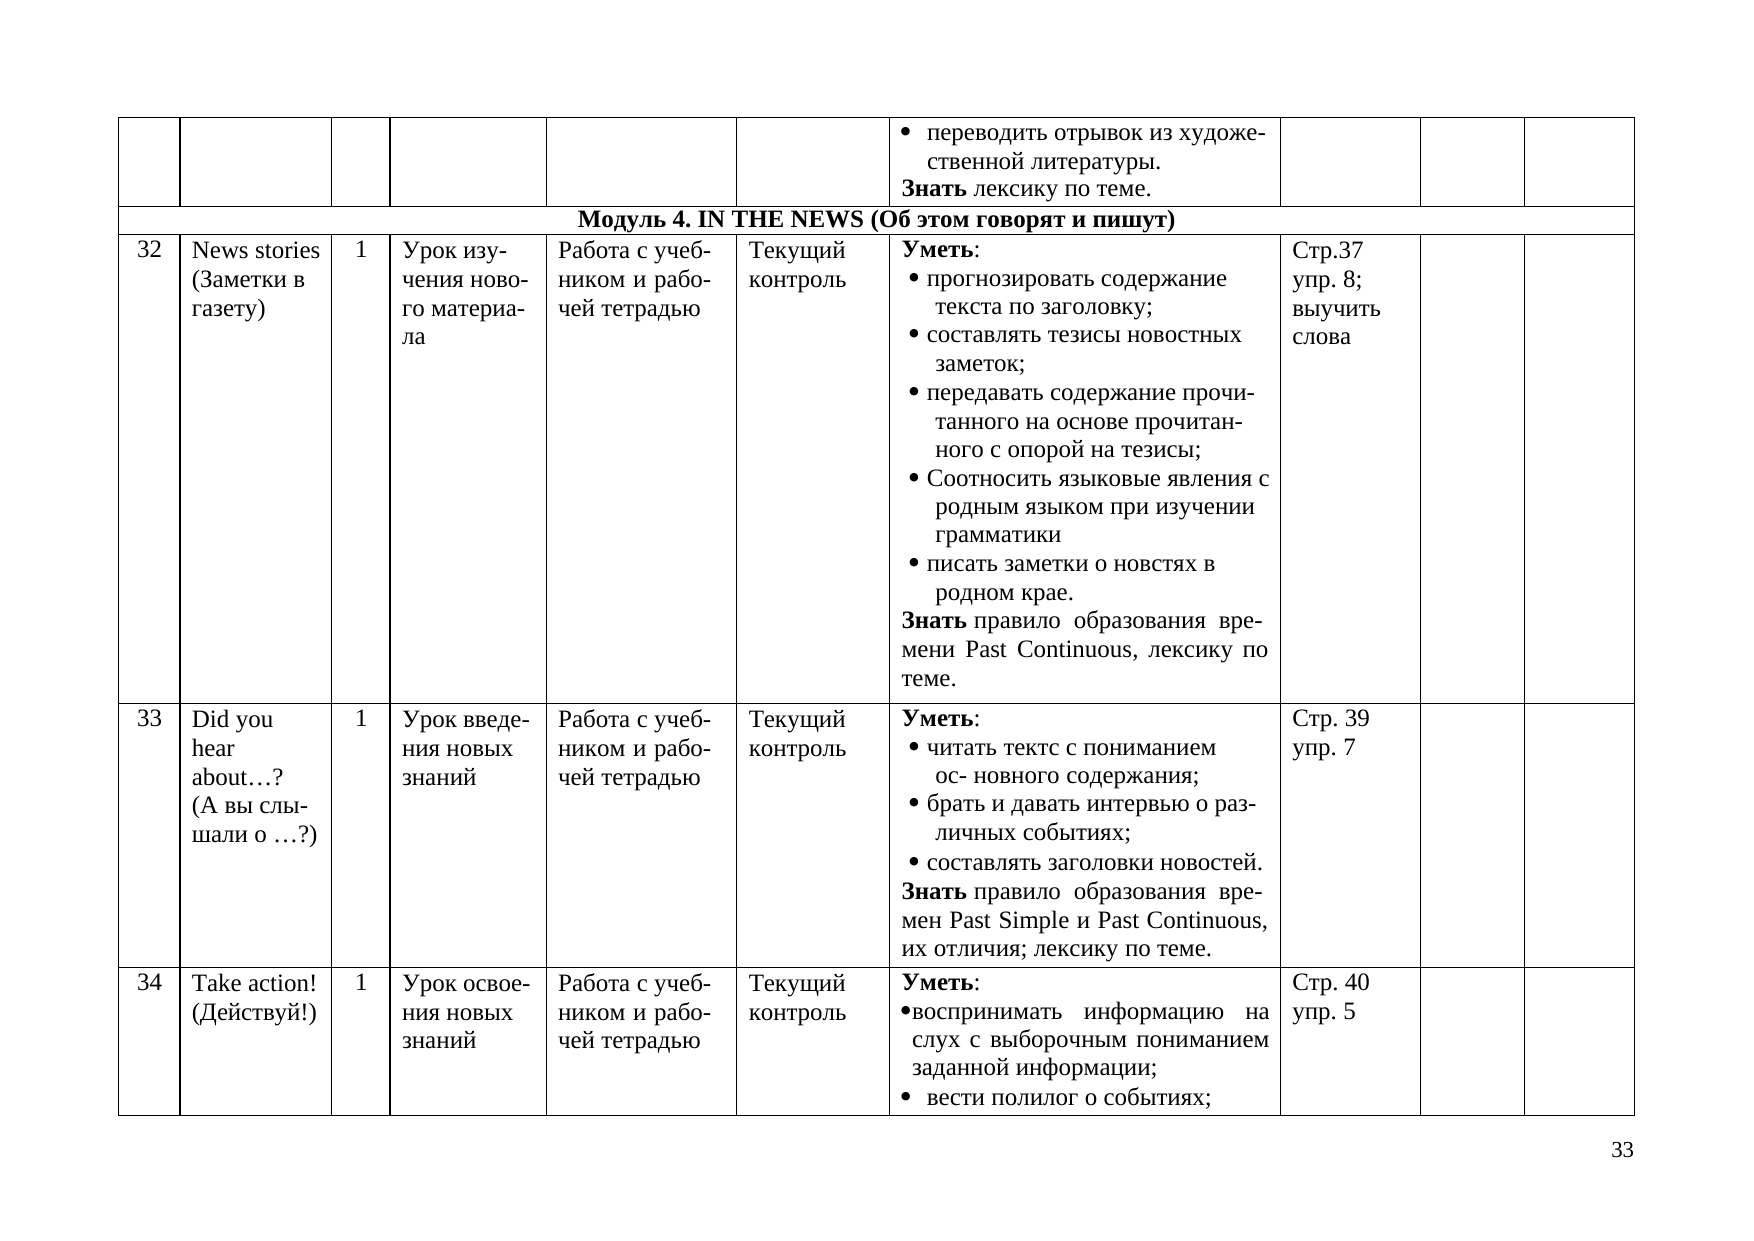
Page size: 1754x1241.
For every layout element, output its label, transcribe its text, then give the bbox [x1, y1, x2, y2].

table_header [181, 118, 331, 206]
table_cell [1421, 704, 1524, 967]
table_cell Урок изу- чения ново- го материа- ла [391, 235, 546, 703]
table_header [332, 118, 389, 206]
table_cell [1525, 968, 1634, 1114]
table_cell Стр.37 упр. 8; выучить слова [1281, 235, 1420, 703]
table_cell News stories (Заметки в газету) [181, 235, 331, 703]
table_cell Текущий контроль [737, 235, 889, 703]
table_header [547, 118, 736, 206]
table_cell Работа с учеб- ником и рабо- чей тетрадью [547, 704, 736, 967]
table_cell Уметь: воспринимать информацию на слух с выборочным пониманием заданной информации; вести полилог о событиях; [890, 968, 1280, 1114]
table_cell 1 [332, 968, 389, 1114]
table_header [119, 118, 179, 206]
table_cell Уметь: читать тектс с пониманием ос- новного содержания; брать и давать интервью о раз- личных событиях; составлять заголовки новостей. Знать правило образования вре- мен Past Simple и Past Continuous, их отличия; лексику по теме. [890, 704, 1280, 967]
table_cell Did you hear about…? (А вы слы- шали о …?) [181, 704, 331, 967]
table_cell [1421, 235, 1524, 703]
table_cell Работа с учеб- ником и рабо- чей тетрадью [547, 968, 736, 1114]
table_header [1281, 118, 1420, 206]
table_cell Стр. 40 упр. 5 [1281, 968, 1420, 1114]
table_cell 32 [119, 235, 179, 703]
table_cell Текущий контроль [737, 704, 889, 967]
table_cell Уметь: прогнозировать содержание текста по заголовку; составлять тезисы новостных заметок; передавать содержание прочи- танного на основе прочитан- ного с опорой на тезисы; Соотносить языковые явления с родным языком при изучении грамматики писать заметки о новстях в родном крае. Знать правило образования вре- мени Past Continuous, лексику по теме. [890, 235, 1280, 703]
table_cell 34 [119, 968, 179, 1114]
table_cell [1421, 968, 1524, 1114]
table_cell Текущий контроль [737, 968, 889, 1114]
table_cell Стр. 39 упр. 7 [1281, 704, 1420, 967]
table_cell Take action! (Действуй!) [181, 968, 331, 1114]
table_cell 1 [332, 704, 389, 967]
table_cell Работа с учеб- ником и рабо- чей тетрадью [547, 235, 736, 703]
table_cell [1525, 235, 1634, 703]
table_cell Модуль 4. IN THE NEWS (Об этом говорят и пишут) [119, 207, 1634, 234]
table_header [1421, 118, 1524, 206]
table_cell 1 [332, 235, 389, 703]
table_header [737, 118, 889, 206]
table_header [391, 118, 546, 206]
table_header [1525, 118, 1634, 206]
table_cell [1525, 704, 1634, 967]
table_cell Урок введе- ния новых знаний [391, 704, 546, 967]
table_header переводить отрывок из художе- ственной литературы. Знать лексику по теме. [890, 118, 1280, 206]
table_cell Урок освое- ния новых знаний [391, 968, 546, 1114]
table_cell 33 [119, 704, 179, 967]
